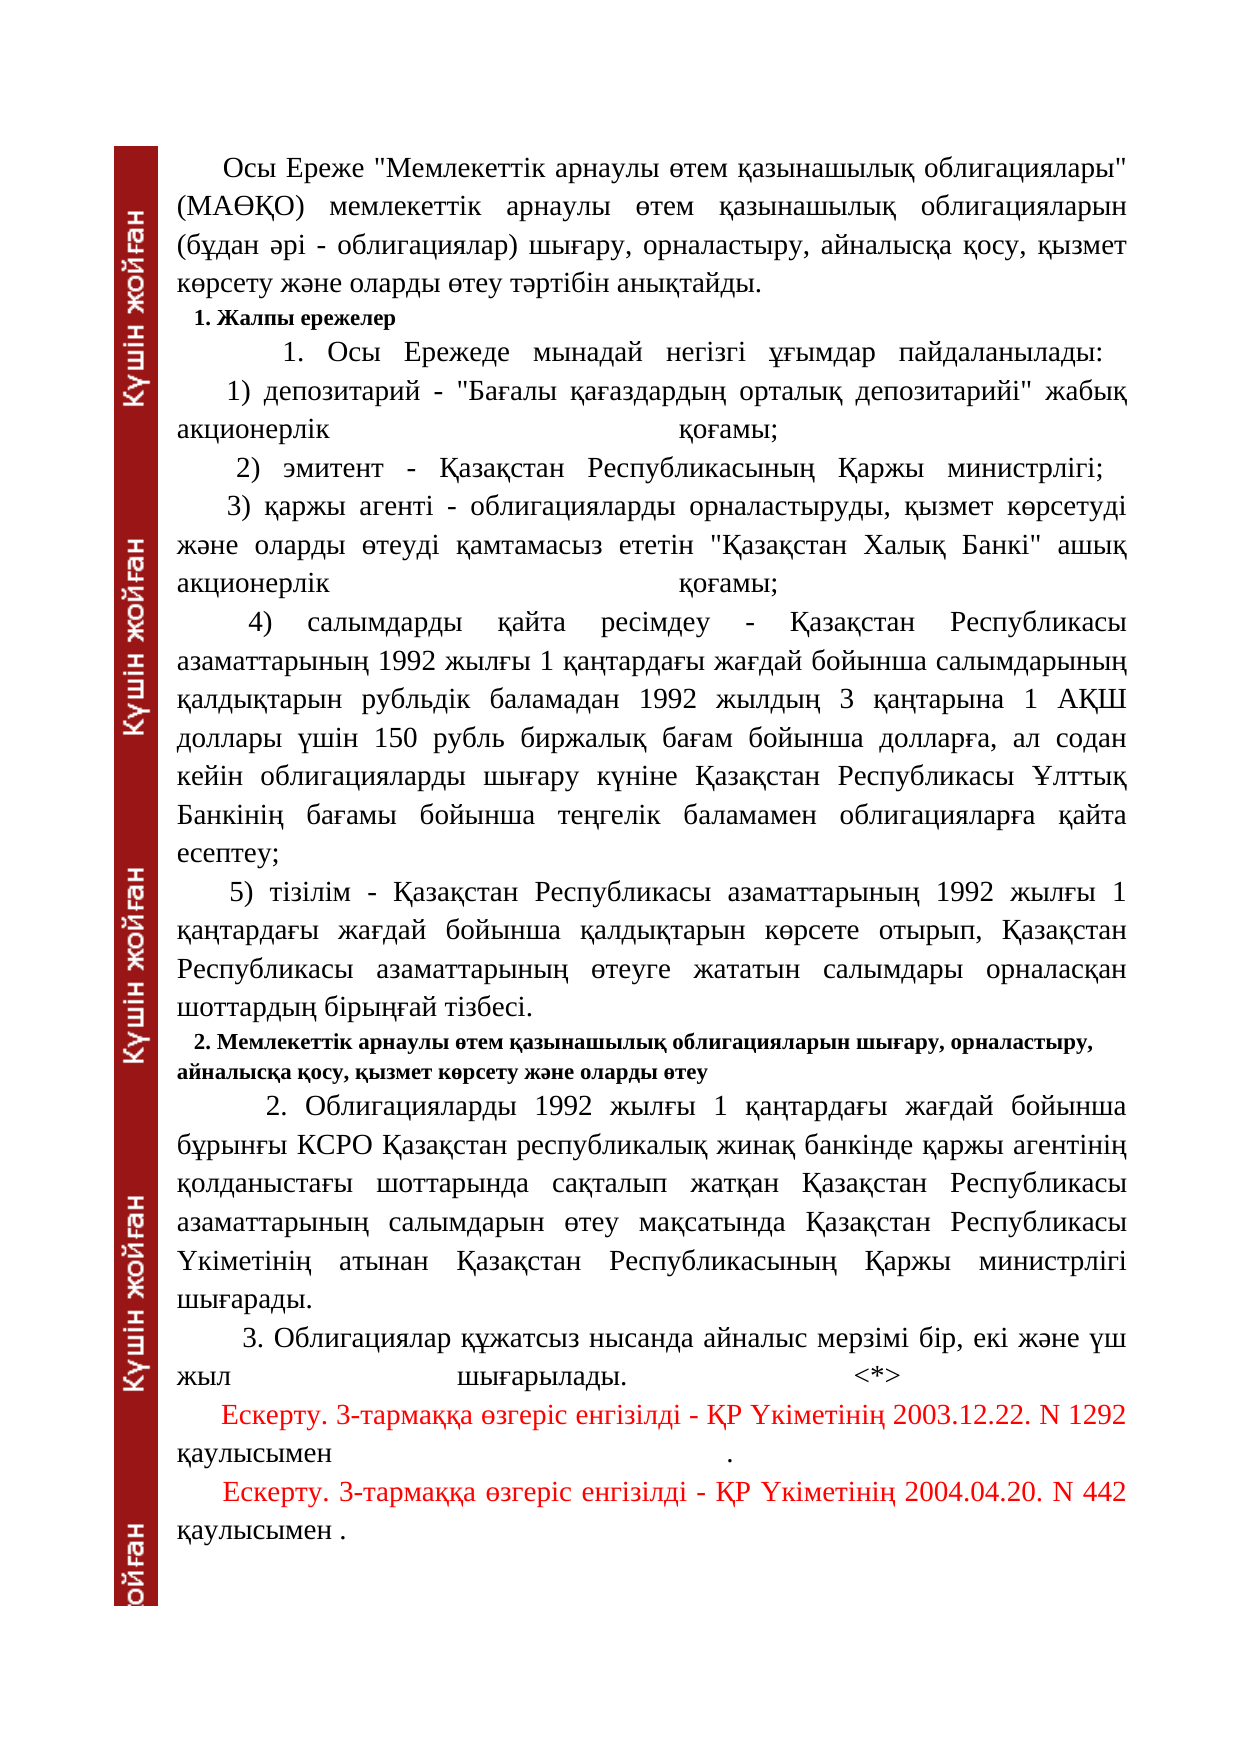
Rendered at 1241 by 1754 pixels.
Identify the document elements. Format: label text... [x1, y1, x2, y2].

picture [114, 1546, 158, 1606]
picture [114, 1315, 158, 1320]
text 2. Облигацияларды 1992 жылғы 1 қаңтардағы жағдай бойынша бұрынғы КСРО Қазақстан республикалық жинақ банкiнде қаржы агентiнiң қолданыстағы шоттарында сақталып жатқан Қазақстан Республикасы азаматтарының салымдарын өтеу мақсатында Қазақстан Республикасы Үкiметiнiң атынан Қазақстан Республикасының Қаржы министрлiгi шығарады. [112, 1088, 1128, 1315]
text 3. Облигациялар құжатсыз нысанда айналыс мерзiмi бiр, екi және үш жыл шығарылады. <*> Ескерту. 3-тармаққа өзгеріс енгізілді - ҚР Үкіметінің 2003.12.22. N 1292 қаулысымен . Ескерту. 3-тармаққа өзгеріс енгізілді - ҚР Үкіметінің 2004.04.20. N 442 қаулысымен . [112, 1320, 1128, 1546]
picture [114, 299, 158, 304]
text Осы Ереже "Мемлекеттiк арнаулы өтем қазынашылық облигациялары" (МАӨҚО) мемлекеттiк арнаулы өтем қазынашылық облигацияларын (бұдан әрi - облигациялар) шығару, орналастыру, айналысқа қосу, қызмет көрсету және оларды өтеу тәртiбiн анықтайды. [112, 150, 1128, 299]
text 1. Жалпы ережелер [112, 304, 1128, 331]
picture [114, 146, 158, 150]
text 1. Осы Ережеде мынадай негiзгi ұғымдар пайдаланылады: 1) депозитарий - "Бағалы қағаздардың орталық депозитарийi" жабық акционерлiк қоғамы; 2) эмитент - Қазақстан Республикасының Қаржы министрлігi; 3) қаржы агентi - облигацияларды орналастыруды, қызмет көрсетудi және оларды өтеудi қамтамасыз ететiн "Қазақстан Халық Банкi" ашық акционерлiк қоғамы; 4) салымдарды қайта ресiмдеу - Қазақстан Республикасы азаматтарының 1992 жылғы 1 қаңтардағы жағдай бойынша салымдарының қалдықтарын рубльдiк баламадан 1992 жылдың 3 қаңтарына 1 АҚШ доллары үшiн 150 рубль биржалық бағам бойынша долларға, ал содан кейiн облигацияларды шығару күнiне Қазақстан Республикасы Ұлттық Банкiнiң бағамы бойынша теңгелiк баламамен облигацияларға қайта есептеу; 5) тiзiлiм - Қазақстан Республикасы азаматтарының 1992 жылғы 1 қаңтардағы жағдай бойынша қалдықтарын көрсете отырып, Қазақстан Республикасы азаматтарының өтеуге жататын салымдары орналасқан шоттардың бiрыңғай тiзбесi. [112, 334, 1128, 1023]
picture [114, 1023, 158, 1028]
text 2. Мемлекеттiк арнаулы өтем қазынашылық облигацияларын шығару, орналастыру, айналысқа қосу, қызмет көрсету және оларды өтеу [112, 1028, 1128, 1085]
